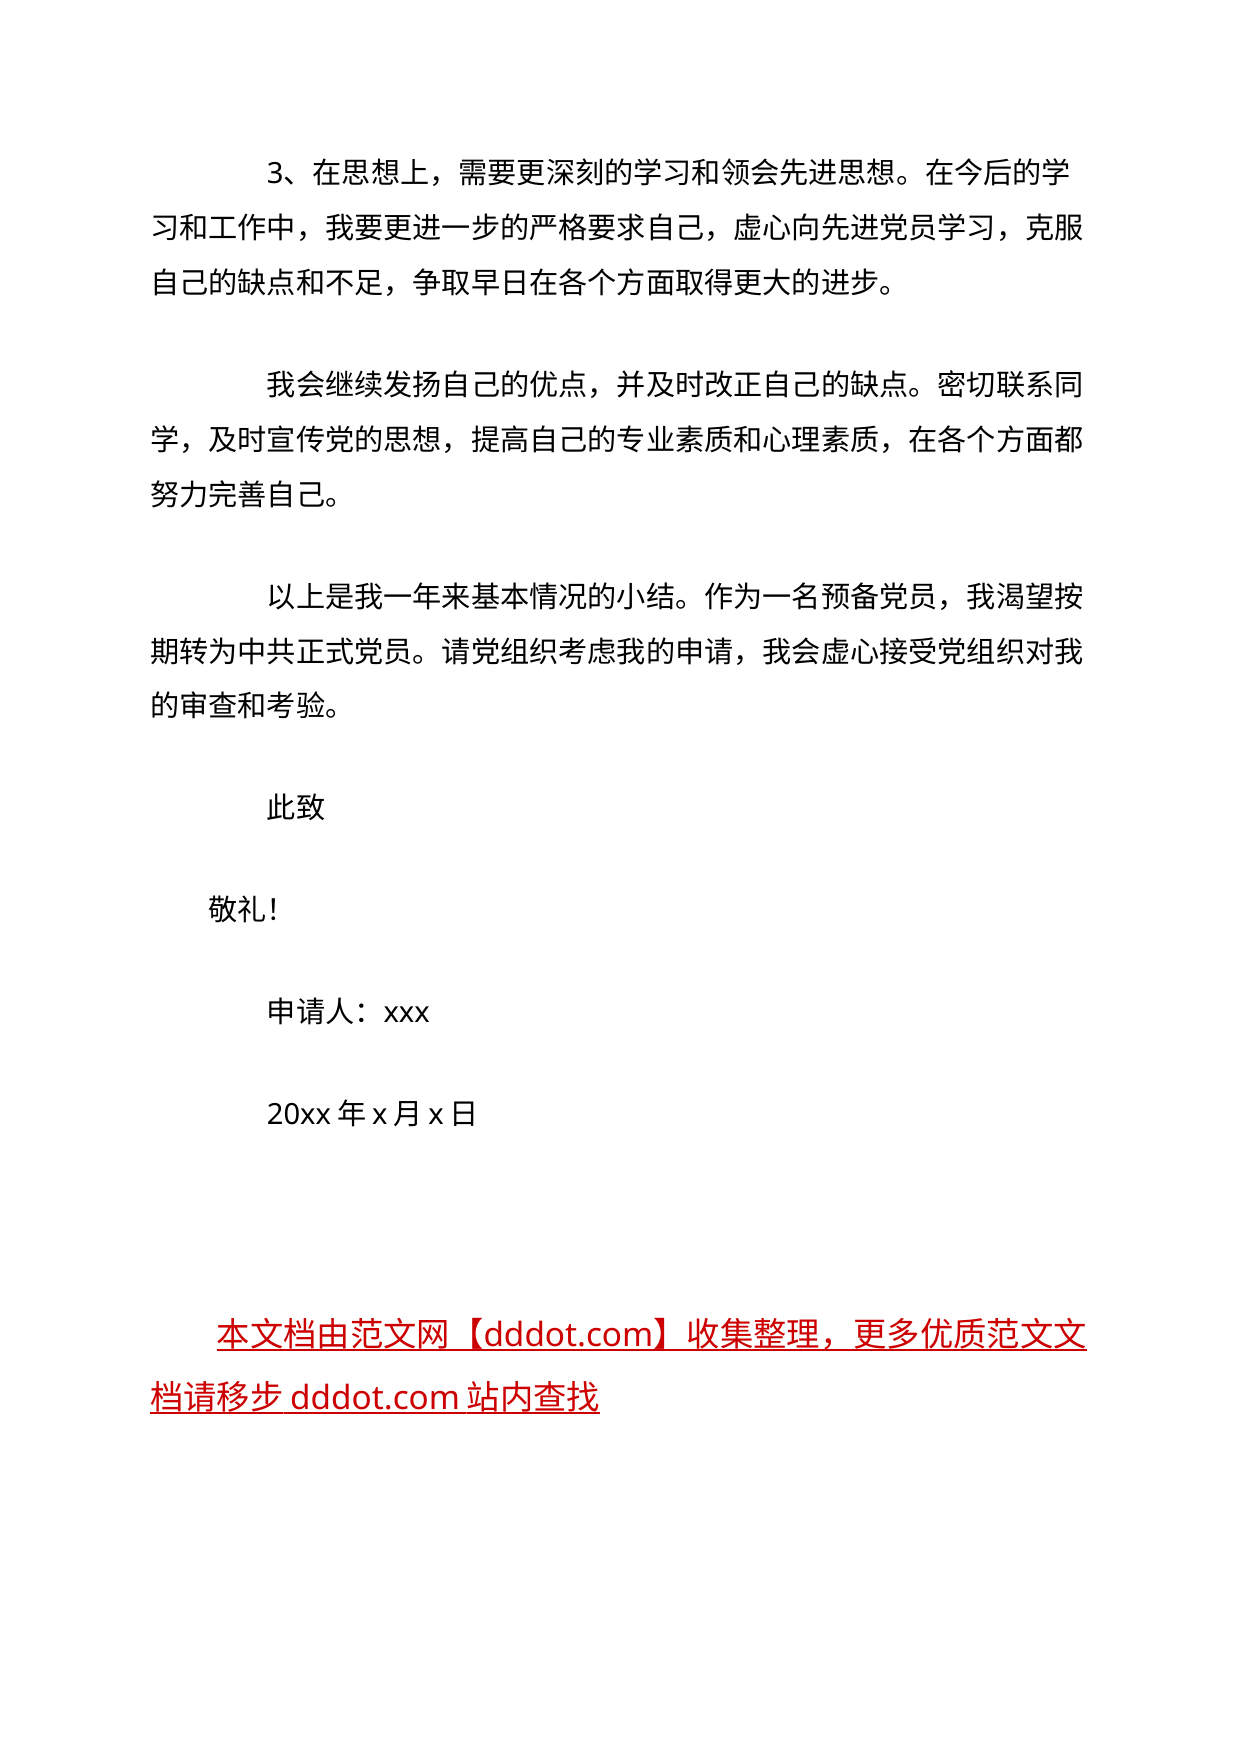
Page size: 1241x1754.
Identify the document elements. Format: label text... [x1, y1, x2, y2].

text 我会继续发扬自己的优点，并及时改正自己的缺点。密切联系同学，及时宣传党的思想，提高自己的专业素质和心理素质，在各个方面都努力完善自己。 [150, 362, 1090, 514]
text 3、在思想上，需要更深刻的学习和领会先进思想。在今后的学习和工作中，我要更进一步的严格要求自己，虚心向先进党员学习，克服自己的缺点和不足，争取早日在各个方面取得更大的进步。 [150, 150, 1090, 302]
text 20xx年x月x日 [150, 1090, 1090, 1133]
text 敬礼！ [150, 887, 1090, 929]
text 本文档由范文网【dddot.com】收集整理，更多优质范文文档请移步dddot.com站内查找 [150, 1308, 1090, 1419]
text 申请人：xxx [150, 988, 1090, 1031]
text 此致 [150, 785, 1090, 827]
text 以上是我一年来基本情况的小结。作为一名预备党员，我渴望按期转为中共正式党员。请党组织考虑我的申请，我会虚心接受党组织对我的审查和考验。 [150, 573, 1090, 725]
